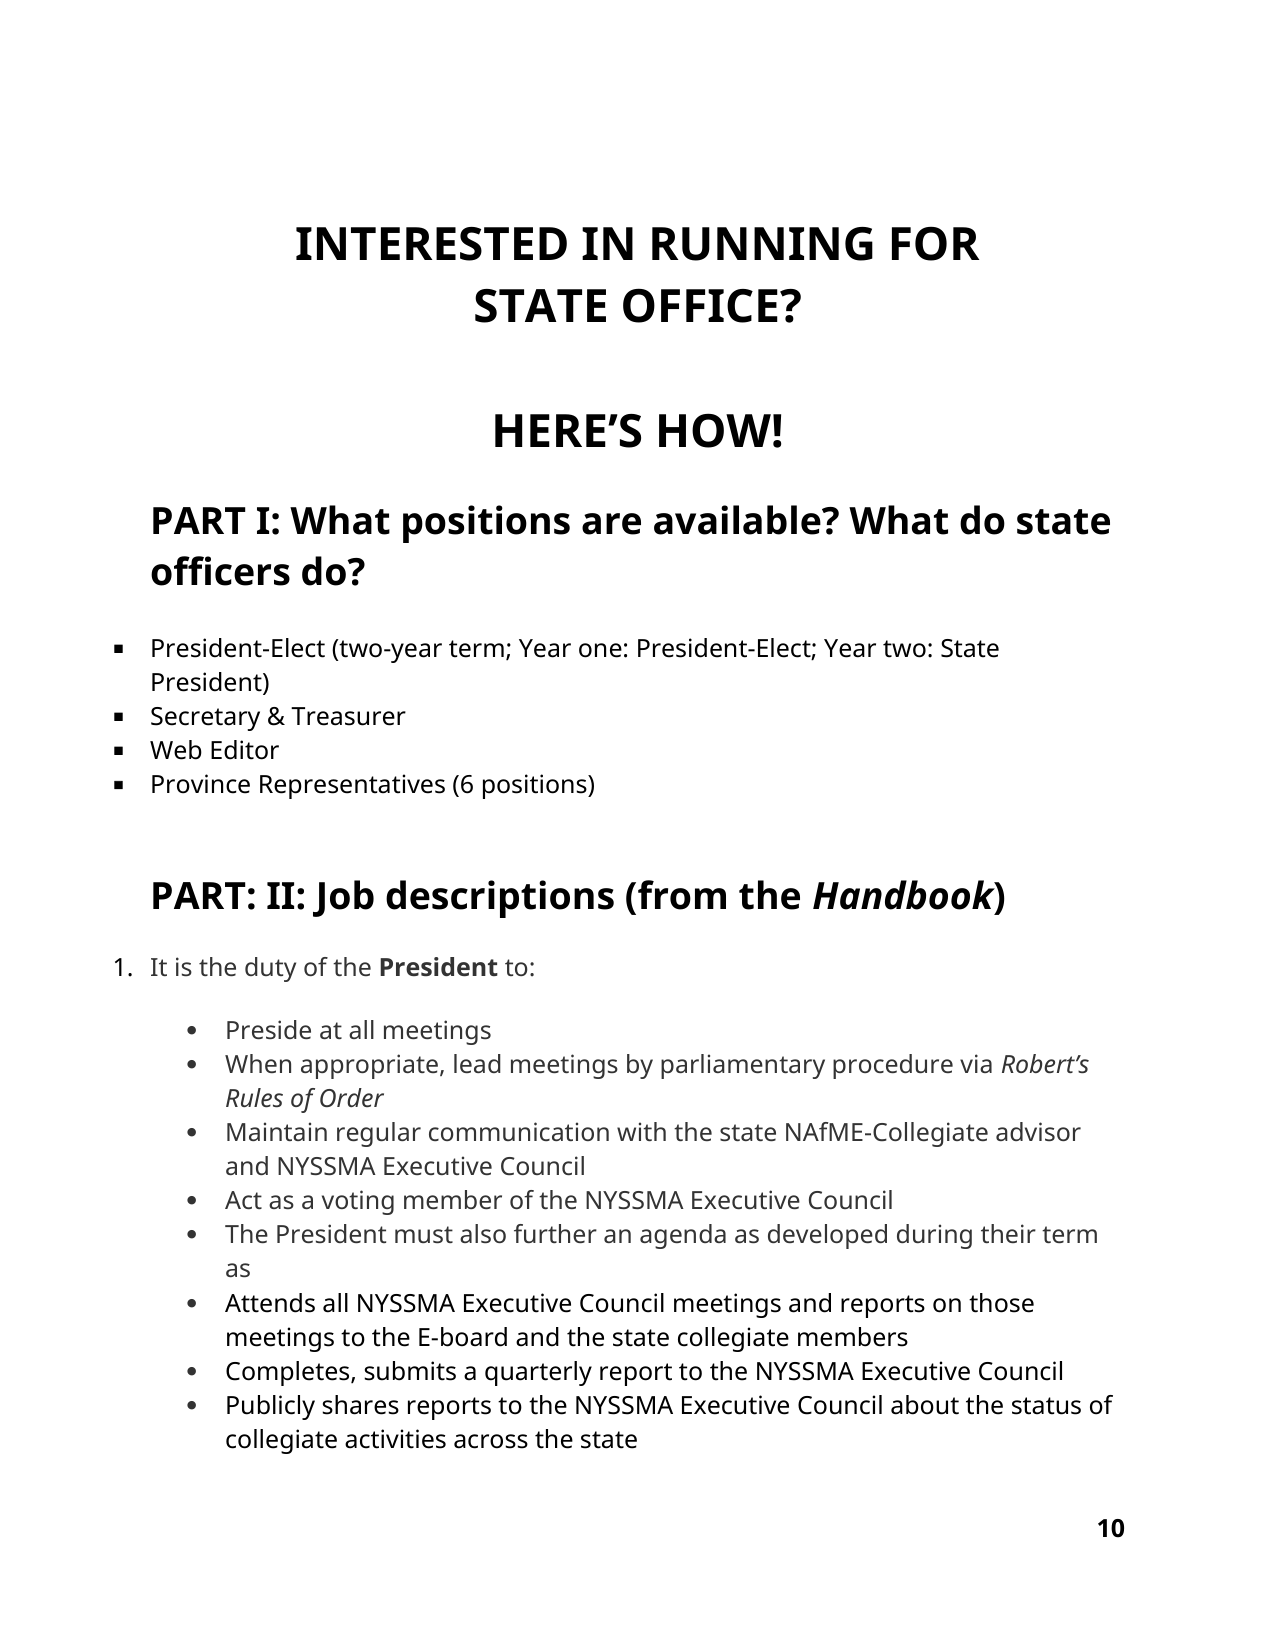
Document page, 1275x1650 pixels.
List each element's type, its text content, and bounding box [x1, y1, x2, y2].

list Publicly shares reports to the NYSSMA Executive Council about the status of collegiate activities across the state [187, 1387, 1125, 1456]
list It is the duty of the President to: [112, 949, 1125, 983]
list Province Representatives (6 positions) [112, 767, 1125, 801]
text INTERESTED IN RUNNING FOR [150, 211, 1125, 273]
list Attends all NYSSMA Executive Council meetings and reports on those meetings to the E-board and the state collegiate members [187, 1285, 1125, 1353]
text PART I: What positions are available? What do state officers do? [150, 495, 1125, 597]
text PART: II: Job descriptions (from the Handbook) [150, 869, 1125, 920]
list Act as a voting member of the NYSSMA Executive Council [187, 1183, 1125, 1217]
list Web Editor [112, 733, 1125, 767]
list When appropriate, lead meetings by parliamentary procedure via ​Robert’s Rules of Order [187, 1047, 1125, 1115]
list Secretary & Treasurer [112, 699, 1125, 733]
list President-Elect (two-year term; Year one: President-Elect; Year two: State President) [112, 631, 1125, 699]
text STATE OFFICE? [150, 273, 1125, 336]
text HERE’S HOW! [150, 398, 1125, 461]
list Completes, submits a quarterly report to the NYSSMA Executive Council [187, 1353, 1125, 1387]
list Maintain regular communication with the state NAfME-Collegiate advisor and NYSSMA Executive Council [187, 1115, 1125, 1183]
list Preside at all meetings [187, 1013, 1125, 1047]
list The President must also further an agenda as developed during their term as [187, 1217, 1125, 1285]
